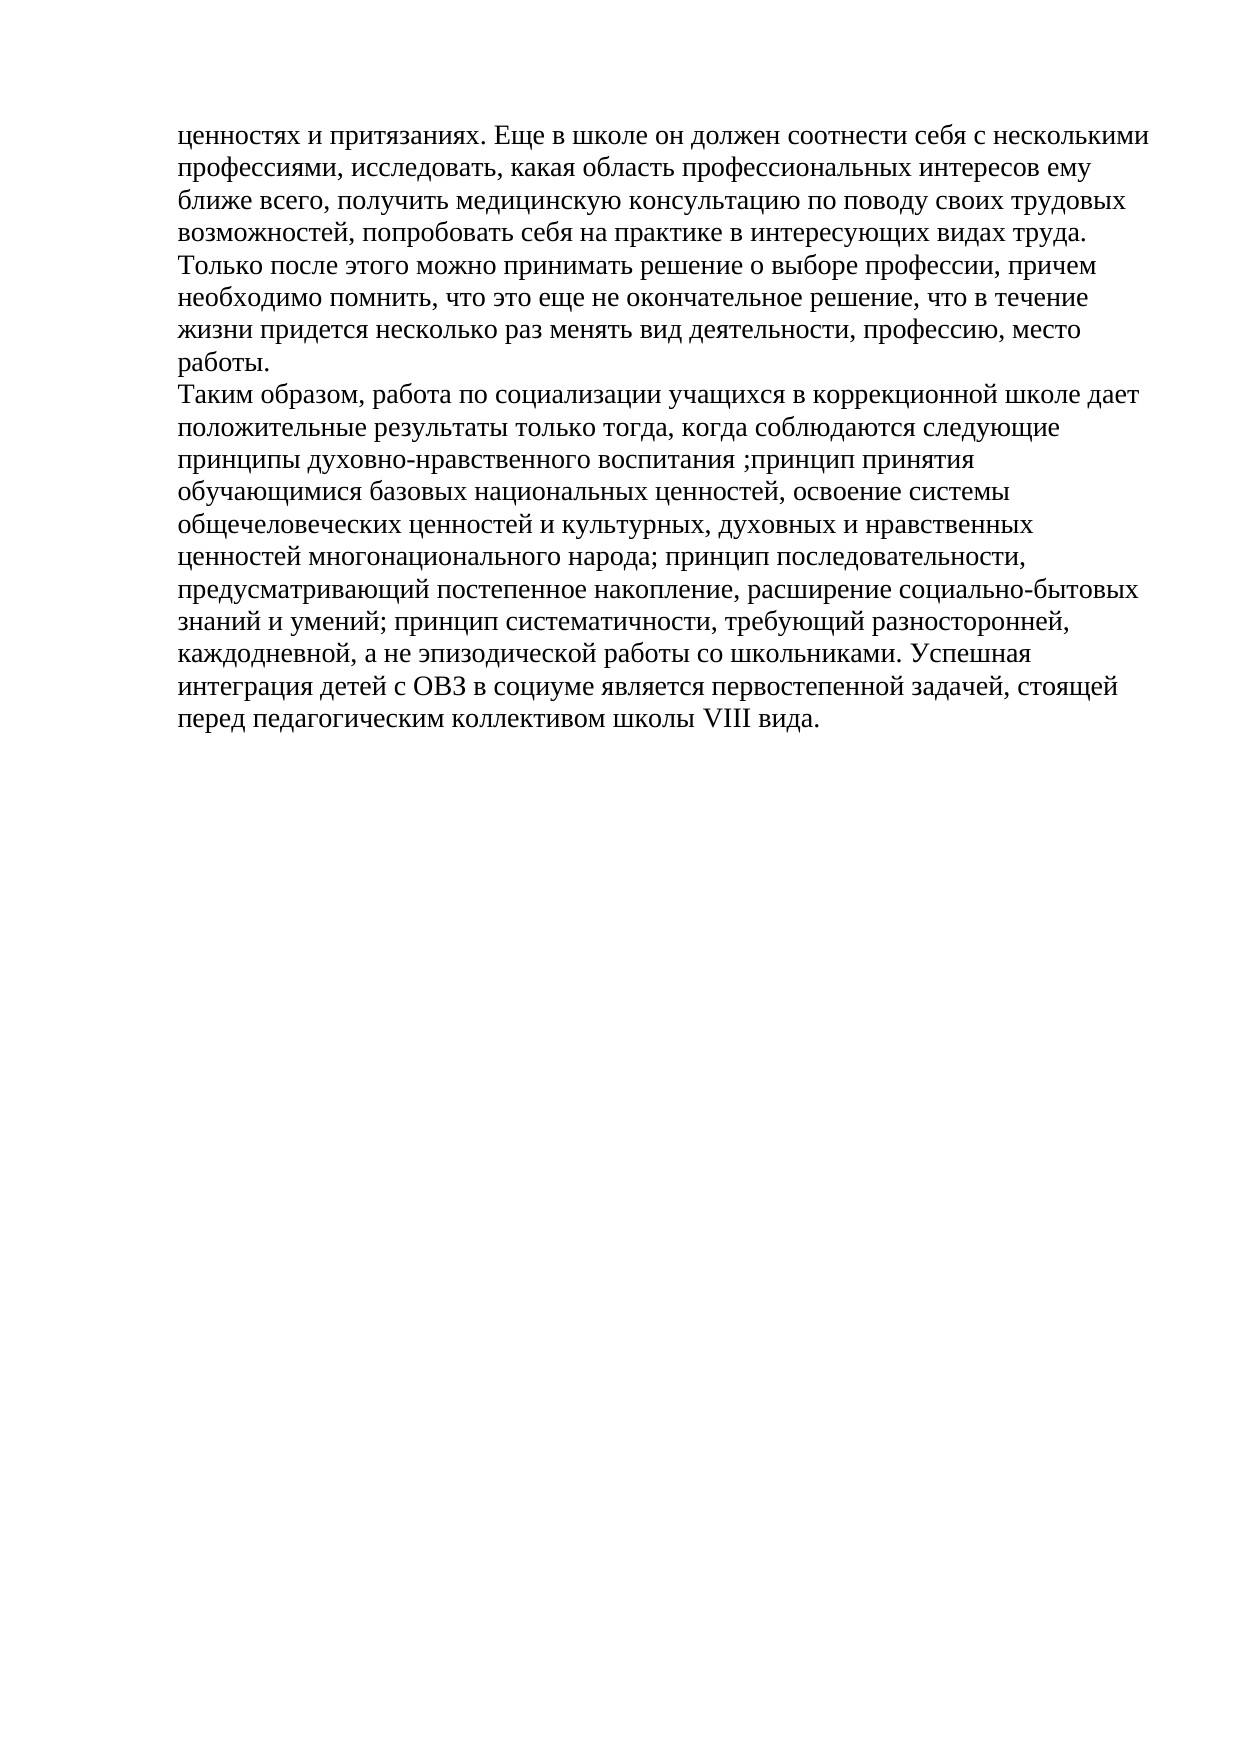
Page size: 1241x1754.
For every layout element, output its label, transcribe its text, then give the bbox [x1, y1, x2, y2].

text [177, 118, 1152, 377]
text Таким образом, работа по социализации учащихся в коррекционной школе дает положительные результаты только тогда, когда соблюдаются следующие принципы духовно-нравственного воспитания ;принцип принятия обучающимися базовых национальных ценностей, освоение системы общечеловеческих ценностей и культурных, духовных и нравственных ценностей многонационального народа; принцип последовательности, предусматривающий постепенное накопление, расширение социально-бытовых знаний и умений; принцип систематичности, требующий разносторонней, каждодневной, а не эпизодической работы со школьниками. Успешная интеграция детей с ОВЗ в социуме является первостепенной задачей, стоящей перед педагогическим коллективом школы VIII вида. [177, 377, 1152, 734]
